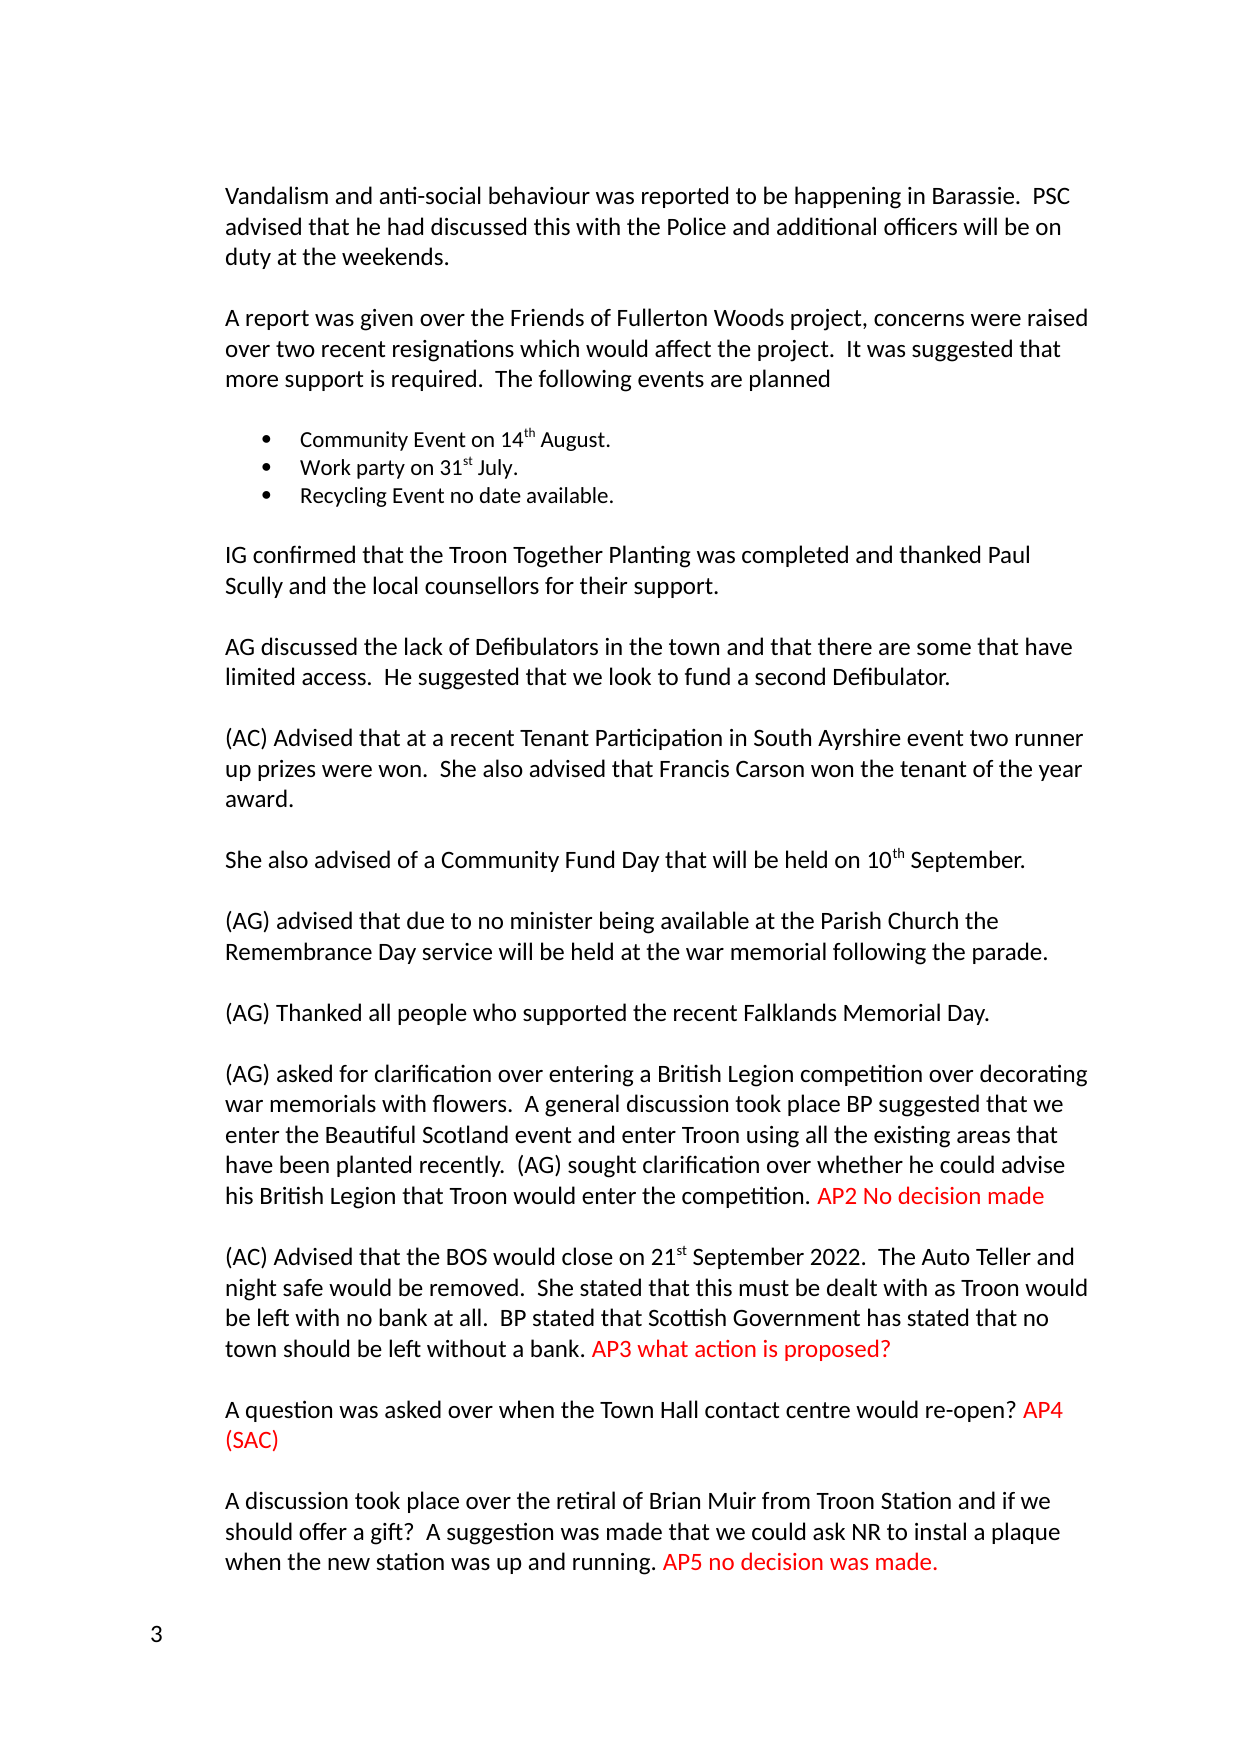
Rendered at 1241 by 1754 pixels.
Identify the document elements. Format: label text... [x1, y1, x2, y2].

text (AC) Advised that the BOS would close on 21st September 2022. The Auto Teller and night safe would be removed. She stated that this must be dealt with as Troon would be left with no bank at all. BP stated that Scottish Government has stated that no town should be left without a bank. AP3 what action is proposed? [225, 1241, 1090, 1363]
text (AG) Thanked all people who supported the recent Falklands Memorial Day. [225, 997, 1090, 1028]
text A discussion took place over the retiral of Brian Muir from Troon Station and if we should offer a gift? A suggestion was made that we could ask NR to instal a plaque when the new station was up and running. AP5 no decision was made. [225, 1485, 1090, 1577]
text A question was asked over when the Town Hall contact centre would re-open? AP4 (SAC) [225, 1394, 1090, 1455]
text (AG) advised that due to no minister being available at the Parish Church the Remembrance Day service will be held at the war memorial following the parade. [225, 906, 1090, 967]
text AG discussed the lack of Defibulators in the town and that there are some that have limited access. He suggested that we look to fund a second Defibulator. [225, 631, 1090, 692]
text (AG) asked for clarification over entering a British Legion competition over decorating war memorials with flowers. A general discussion took place BP suggested that we enter the Beautiful Scotland event and enter Troon using all the existing areas that have been planted recently. (AG) sought clarification over whether he could advise his British Legion that Troon would enter the competition. AP2 No decision made [225, 1058, 1090, 1211]
list Recycling Event no date available. [262, 481, 1090, 509]
text A report was given over the Friends of Fullerton Woods project, concerns were raised over two recent resignations which would affect the project. It was suggested that more support is required. The following events are planned [225, 303, 1090, 394]
list Community Event on 14th August. [262, 425, 1090, 453]
text IG confirmed that the Troon Together Planting was completed and thanked Paul Scully and the local counsellors for their support. [225, 539, 1090, 600]
list Work party on 31st July. [262, 453, 1090, 481]
text She also advised of a Community Fund Day that will be held on 10th September. [225, 844, 1090, 875]
text (AC) Advised that at a recent Tenant Participation in South Ayrshire event two runner up prizes were won. She also advised that Francis Carson won the tenant of the year award. [225, 722, 1090, 814]
text Vandalism and anti-social behaviour was reported to be happening in Barassie. PSC advised that he had discussed this with the Police and additional officers will be on duty at the weekends. [225, 181, 1090, 272]
